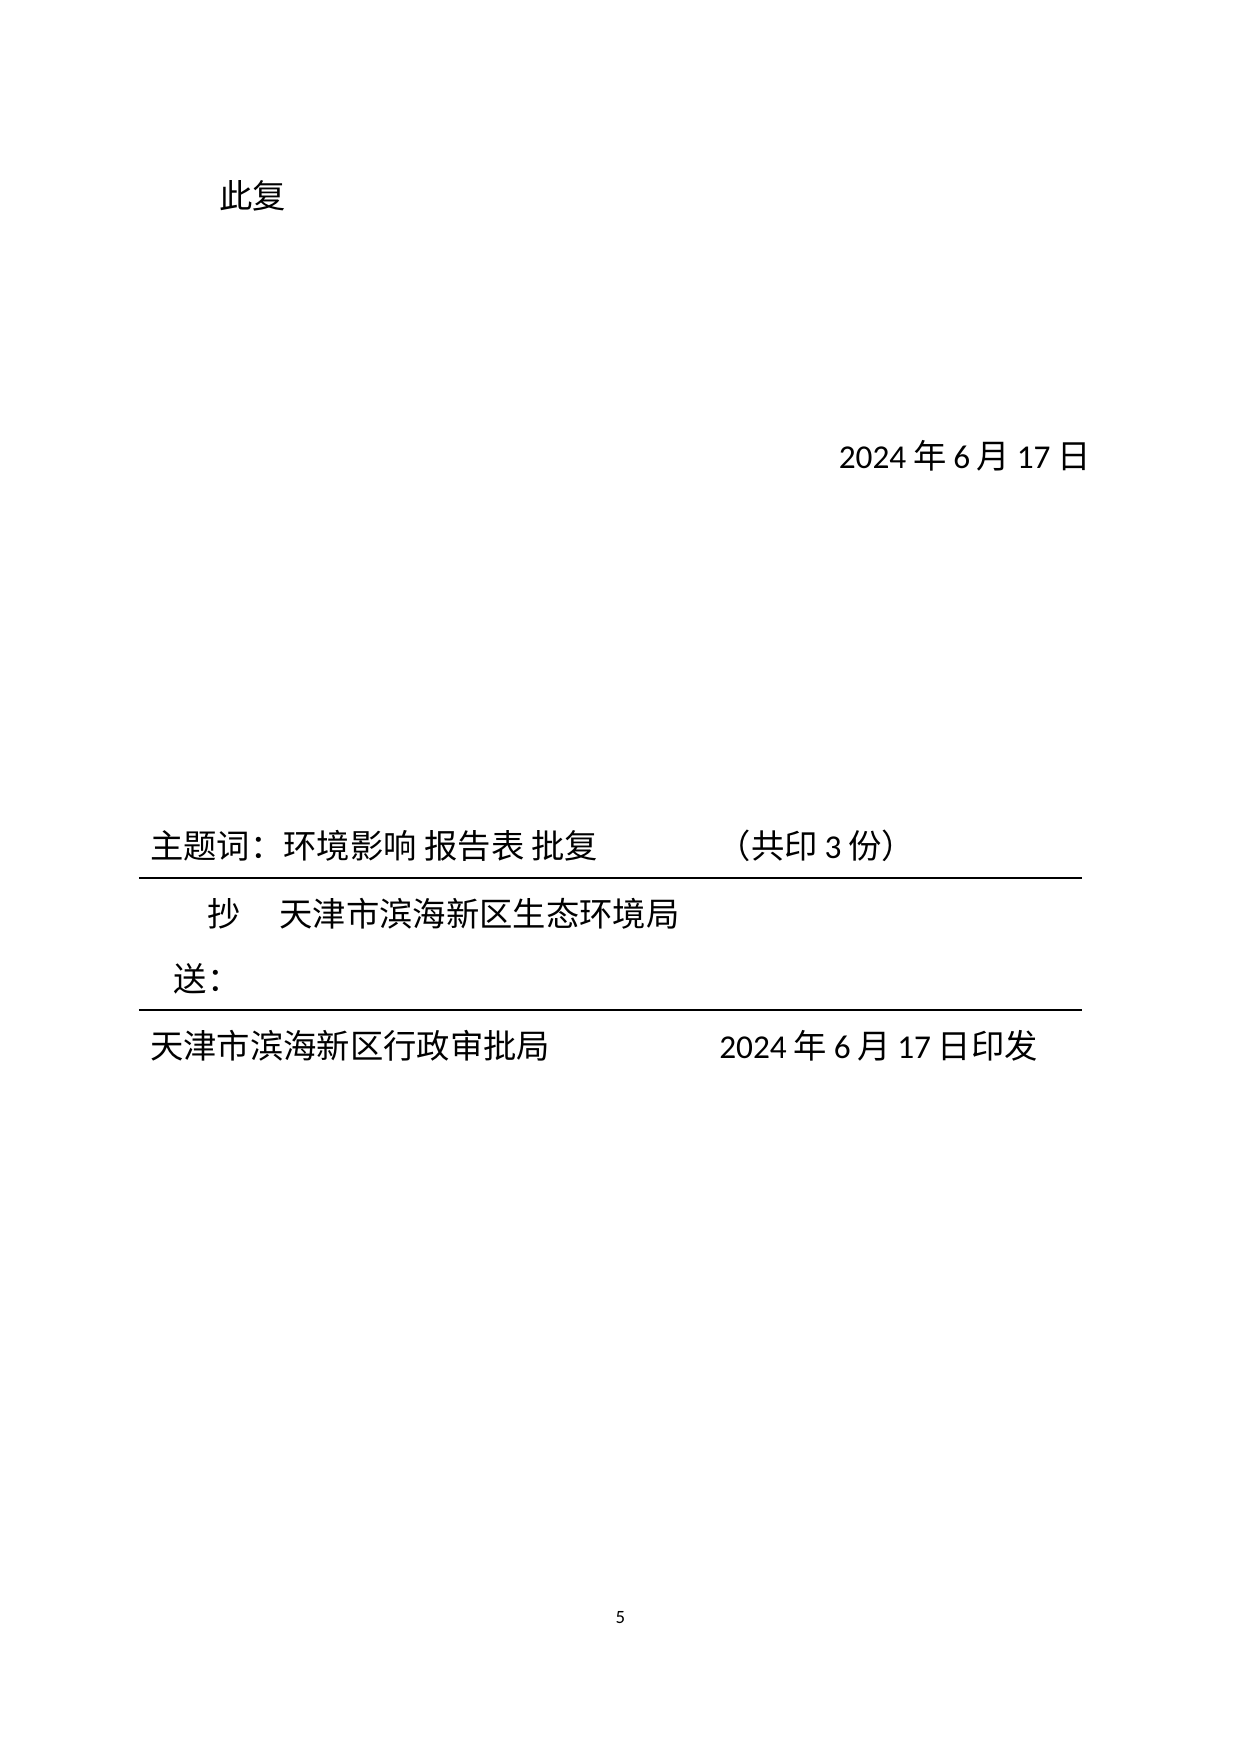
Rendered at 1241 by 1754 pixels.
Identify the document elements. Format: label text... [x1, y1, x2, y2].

text 主题词：环境影响 报告表 批复 （共印3份） [150, 812, 1090, 877]
text 2024年6月17日 [150, 422, 1090, 487]
table_cell 2024年6月17日印发 [677, 1011, 1082, 1076]
text 此复 [150, 162, 1090, 227]
table_header 抄送： [139, 879, 268, 1009]
table_header 天津市滨海新区生态环境局 [268, 879, 1082, 1009]
table_cell 天津市滨海新区行政审批局 [139, 1011, 677, 1076]
